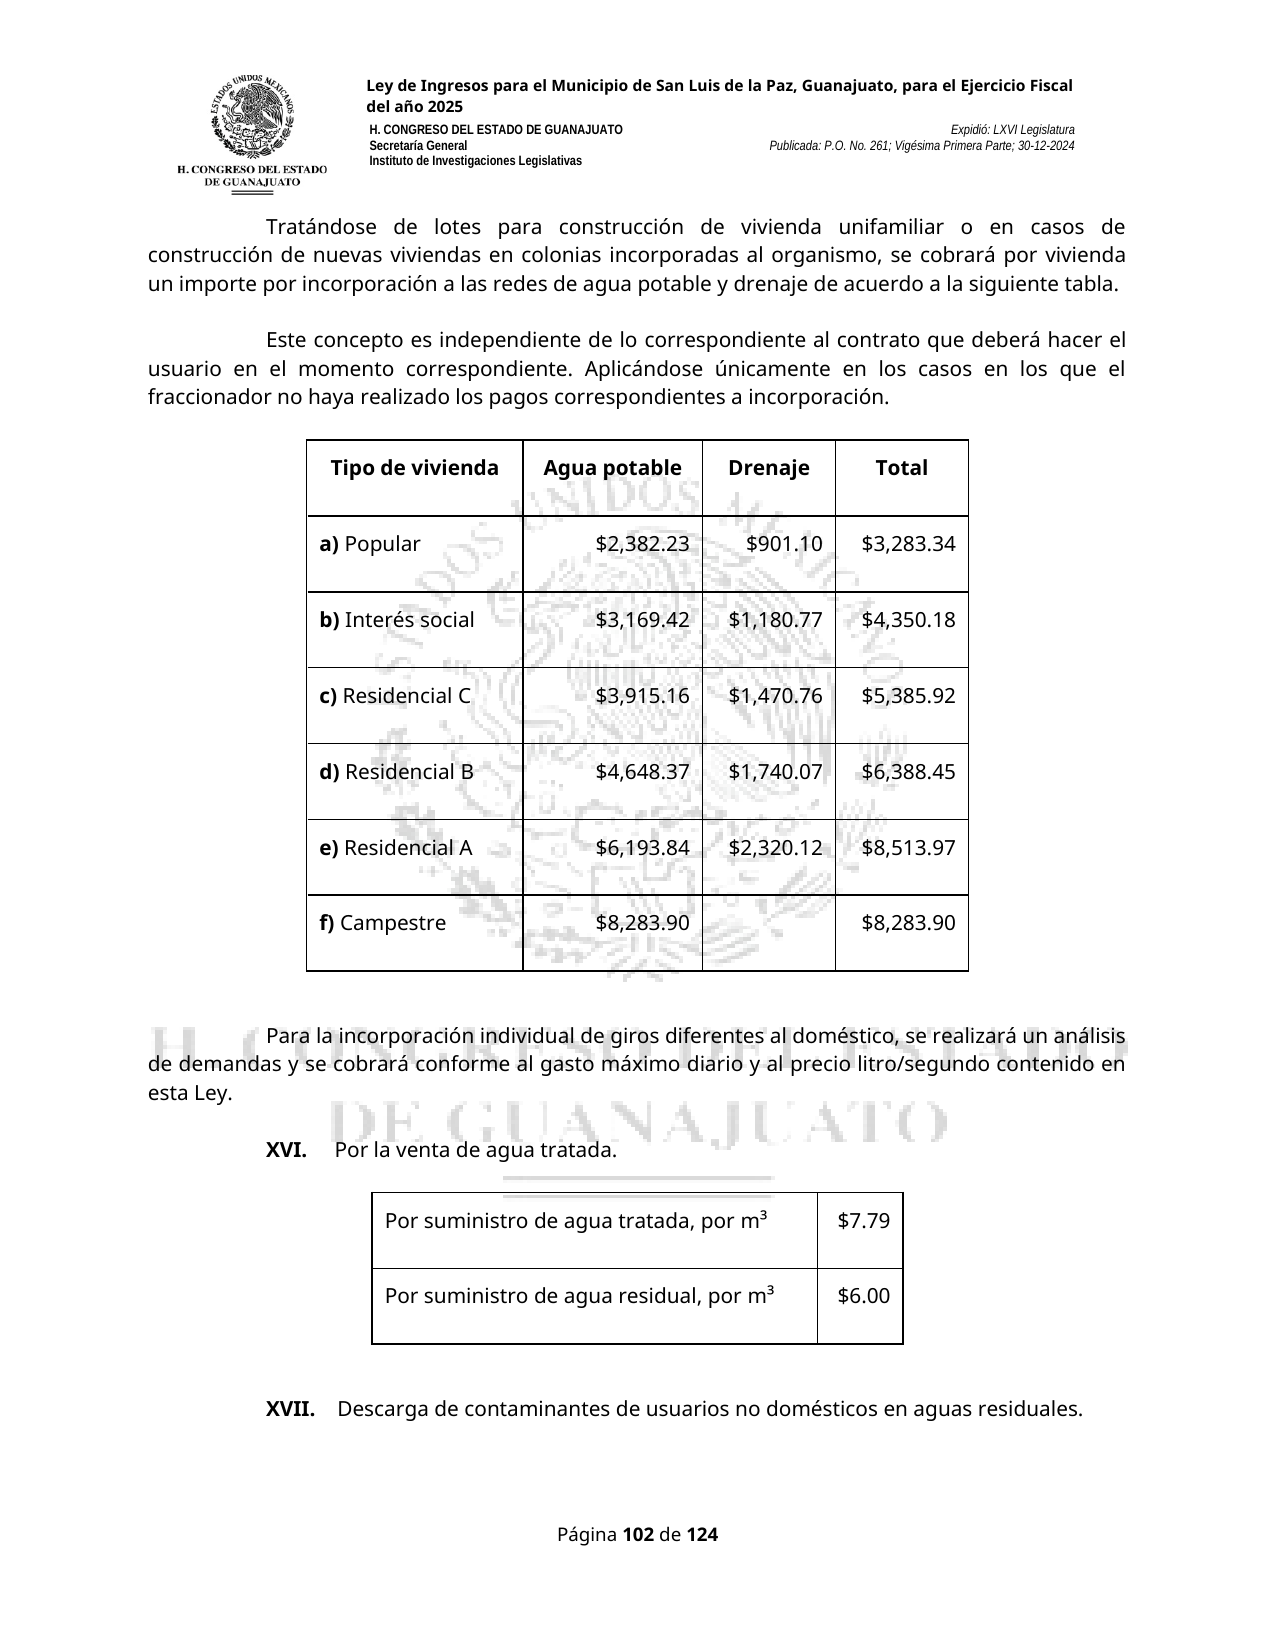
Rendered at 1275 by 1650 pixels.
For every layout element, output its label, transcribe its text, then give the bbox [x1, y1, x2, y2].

text Este concepto es independiente de lo correspondiente al contrato que deberá hacer el usuario en el momento correspondiente. Aplicándose únicamente en los casos en los que el fraccionador no haya realizado los pagos correspondientes a incorporación. [148, 326, 1127, 411]
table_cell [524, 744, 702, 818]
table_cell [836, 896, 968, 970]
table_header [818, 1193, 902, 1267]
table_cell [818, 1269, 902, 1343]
text XVII. Descarga de contaminantes de usuarios no domésticos en aguas residuales. [148, 1394, 1127, 1423]
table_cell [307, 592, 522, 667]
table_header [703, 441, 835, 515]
text Tratándose de lotes para construcción de vivienda unifamiliar o en casos de construcción de nuevas viviendas en colonias incorporadas al organismo, se cobrará por vivienda un importe por incorporación a las redes de agua potable y drenaje de acuerdo a la siguiente tabla. [148, 212, 1127, 297]
text Para la incorporación individual de giros diferentes al doméstico, se realizará un análisis de demandas y se cobrará conforme al gasto máximo diario y al precio litro/segundo contenido en esta Ley. [148, 1021, 1127, 1106]
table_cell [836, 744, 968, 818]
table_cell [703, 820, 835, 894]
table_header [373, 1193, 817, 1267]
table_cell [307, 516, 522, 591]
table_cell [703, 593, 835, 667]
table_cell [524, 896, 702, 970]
picture [177, 75, 327, 201]
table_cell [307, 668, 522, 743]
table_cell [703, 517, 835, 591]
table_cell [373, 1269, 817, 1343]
text XVI. Por la venta de agua tratada. [148, 1135, 1127, 1163]
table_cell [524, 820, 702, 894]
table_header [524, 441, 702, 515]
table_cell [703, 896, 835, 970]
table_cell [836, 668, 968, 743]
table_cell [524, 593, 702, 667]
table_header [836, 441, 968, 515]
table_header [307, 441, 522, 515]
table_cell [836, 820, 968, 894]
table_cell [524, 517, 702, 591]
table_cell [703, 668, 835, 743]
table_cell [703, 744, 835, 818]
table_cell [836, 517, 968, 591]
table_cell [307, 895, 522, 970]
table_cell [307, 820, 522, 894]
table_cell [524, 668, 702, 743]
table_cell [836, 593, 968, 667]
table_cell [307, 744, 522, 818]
